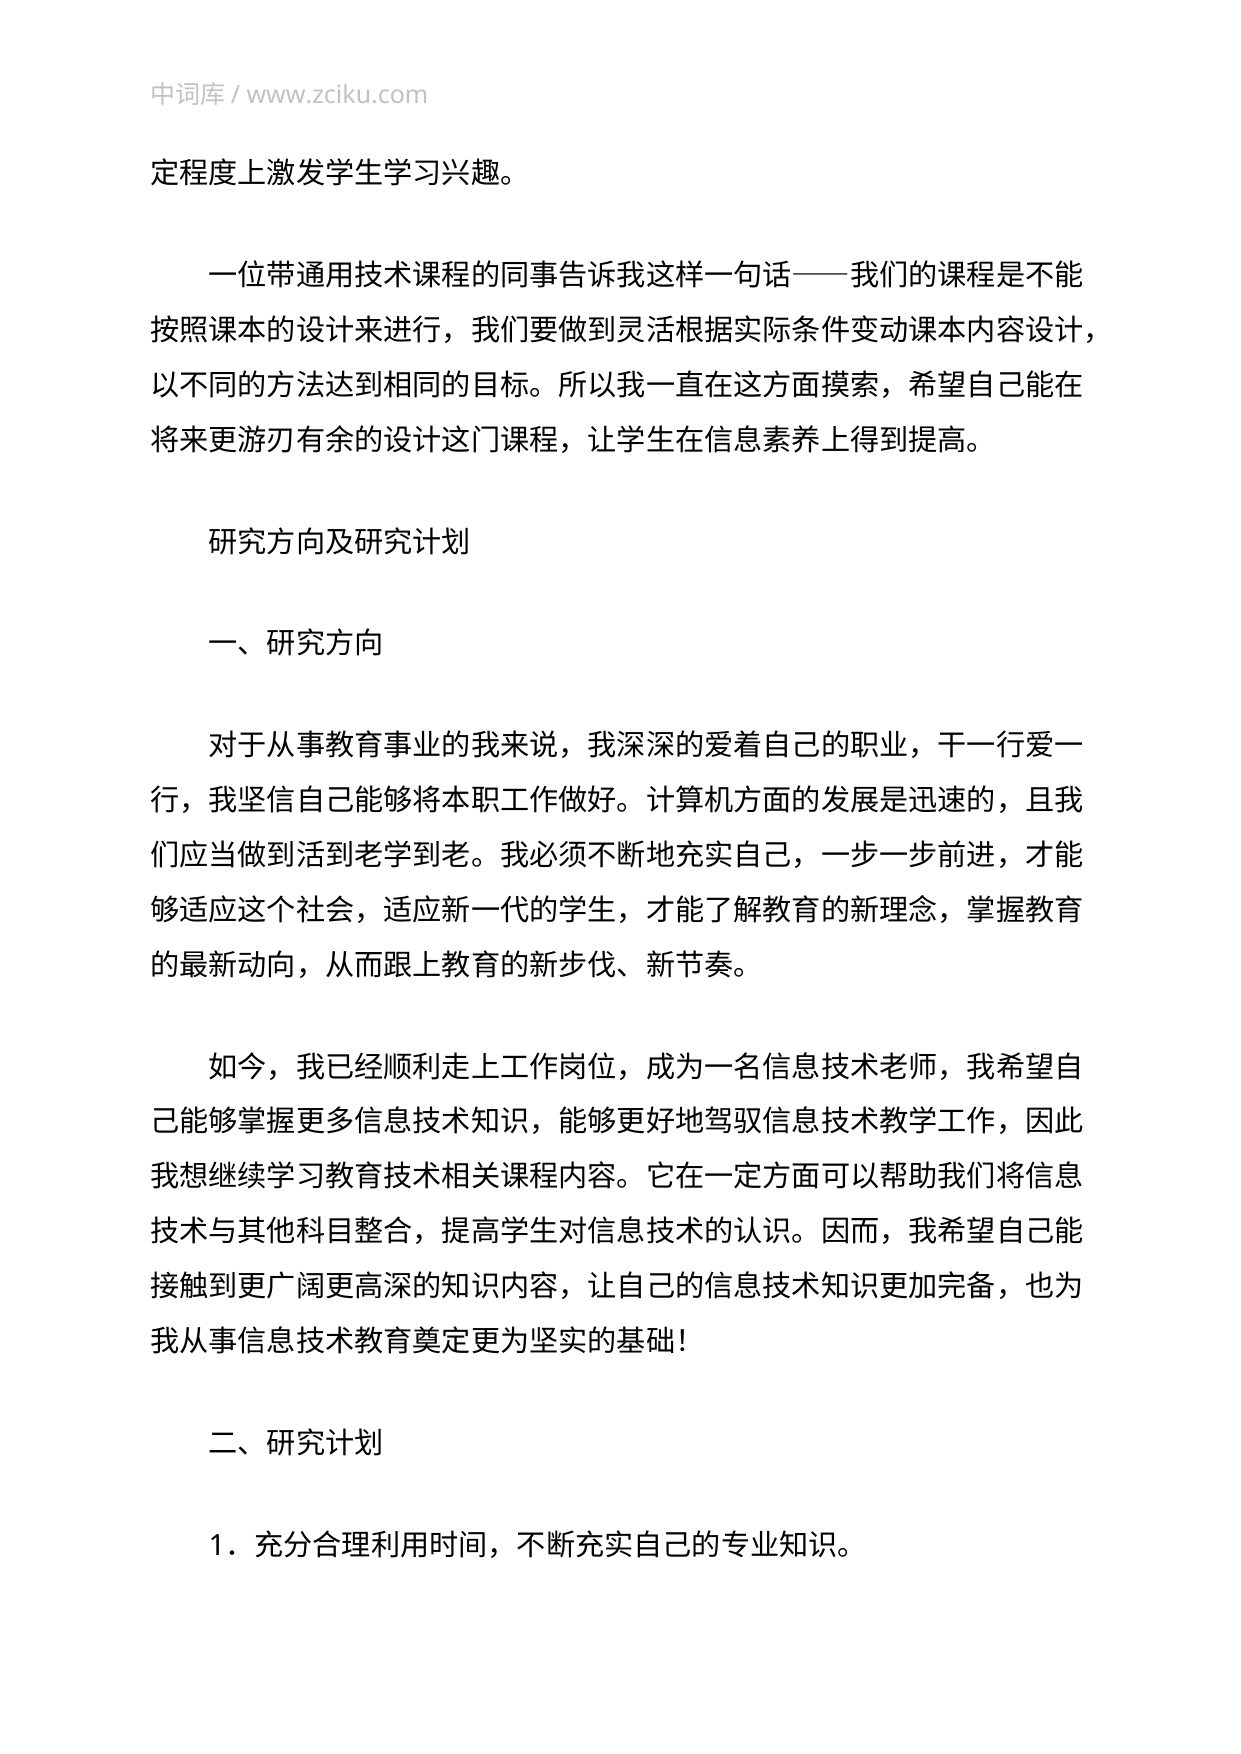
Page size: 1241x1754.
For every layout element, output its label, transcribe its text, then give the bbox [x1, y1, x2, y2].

text 对于从事教育事业的我来说，我深深的爱着自己的职业，干一行爱一行，我坚信自己能够将本职工作做好。计算机方面的发展是迅速的，且我们应当做到活到老学到老。我必须不断地充实自己，一步一步前进，才能够适应这个社会，适应新一代的学生，才能了解教育的新理念，掌握教育的最新动向，从而跟上教育的新步伐、新节奏。 [150, 722, 1090, 984]
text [150, 150, 1090, 192]
text 1．充分合理利用时间，不断充实自己的专业知识。 [150, 1521, 1090, 1563]
text 如今，我已经顺利走上工作岗位，成为一名信息技术老师，我希望自己能够掌握更多信息技术知识，能够更好地驾驭信息技术教学工作，因此我想继续学习教育技术相关课程内容。它在一定方面可以帮助我们将信息技术与其他科目整合，提高学生对信息技术的认识。因而，我希望自己能接触到更广阔更高深的知识内容，让自己的信息技术知识更加完备，也为我从事信息技术教育奠定更为坚实的基础！ [150, 1043, 1090, 1360]
text 二、研究计划 [150, 1419, 1090, 1462]
text 一、研究方向 [150, 620, 1090, 662]
text 研究方向及研究计划 [150, 518, 1090, 561]
text 一位带通用技术课程的同事告诉我这样一句话——我们的课程是不能按照课本的设计来进行，我们要做到灵活根据实际条件变动课本内容设计，以不同的方法达到相同的目标。所以我一直在这方面摸索，希望自己能在将来更游刃有余的设计这门课程，让学生在信息素养上得到提高。 [150, 252, 1090, 459]
